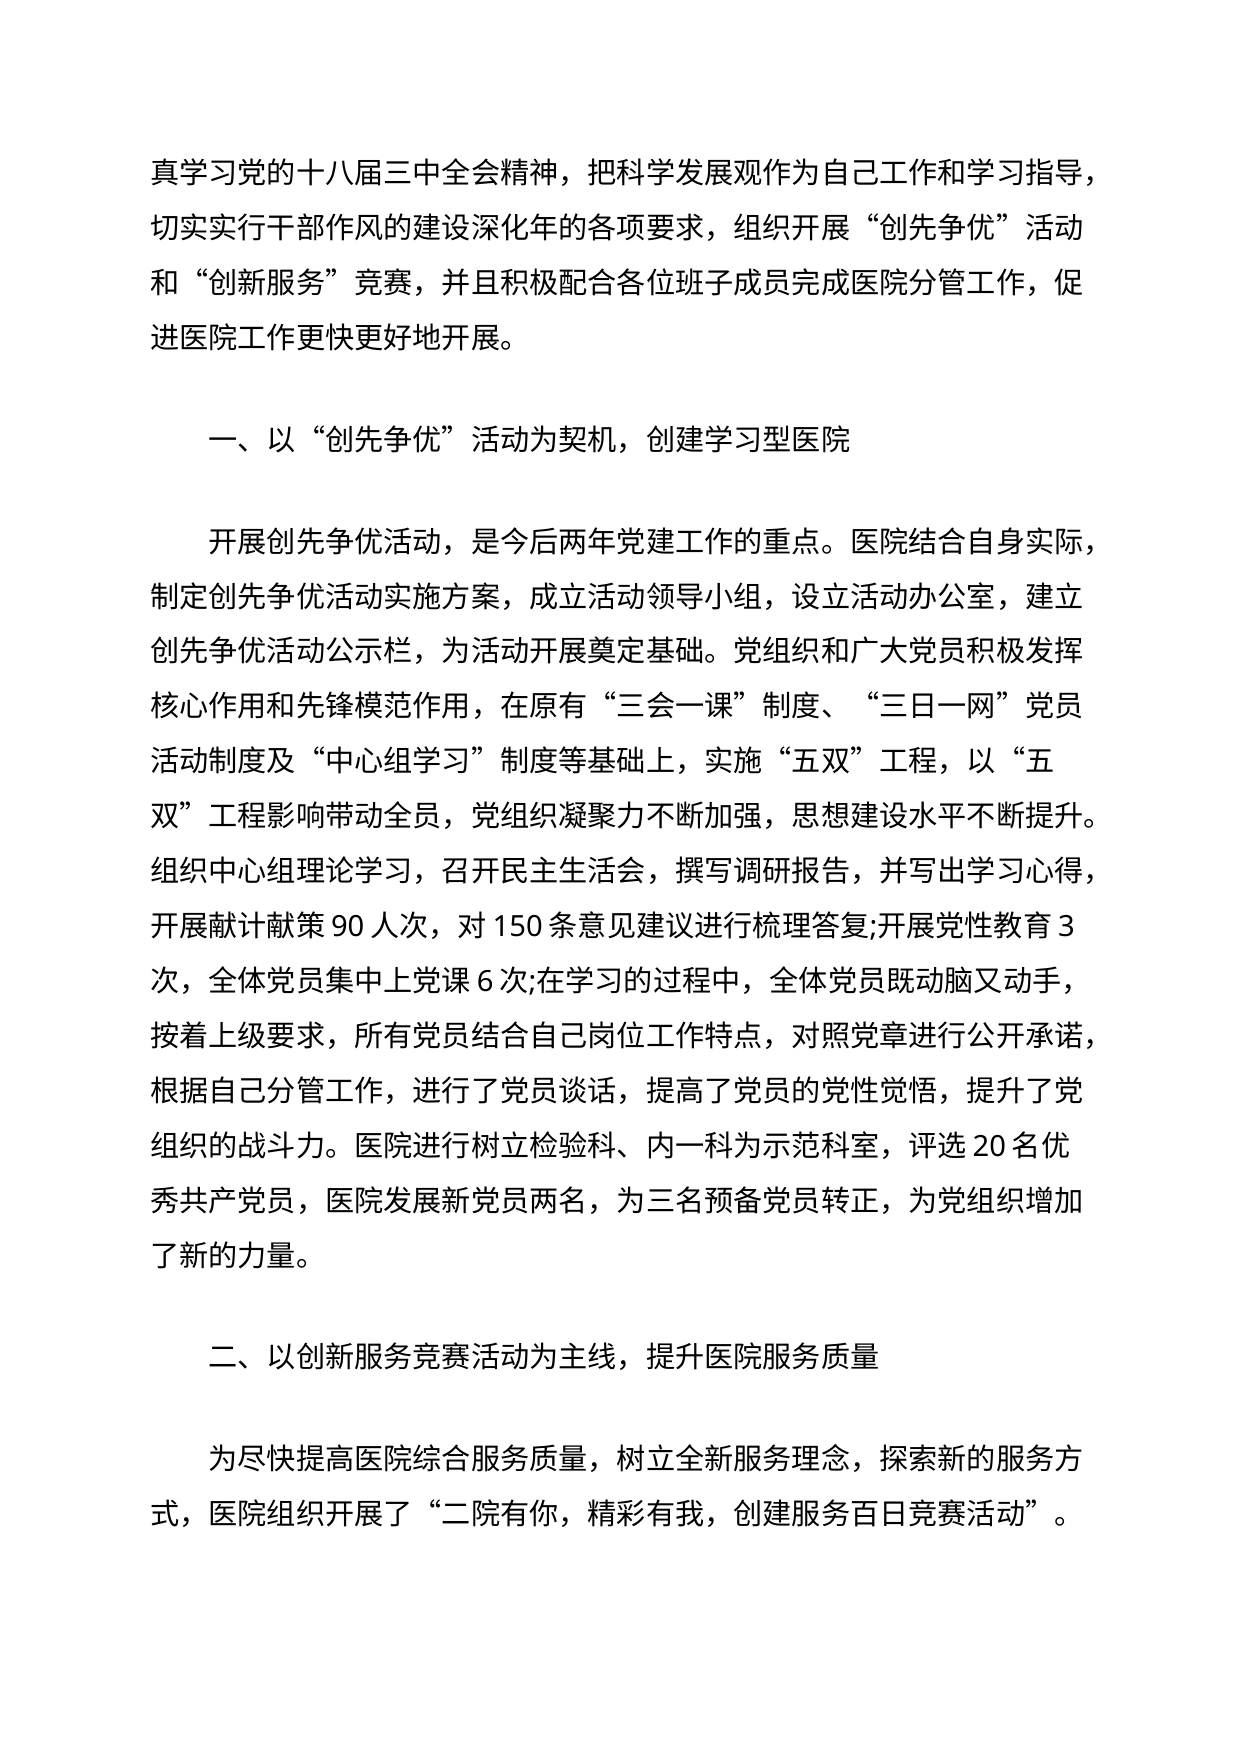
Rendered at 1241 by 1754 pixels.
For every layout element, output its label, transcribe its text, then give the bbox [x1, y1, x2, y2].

text 为尽快提高医院综合服务质量，树立全新服务理念，探索新的服务方式，医院组织开展了“二院有你，精彩有我，创建服务百日竞赛活动”。 [150, 1436, 1090, 1533]
text 二、以创新服务竞赛活动为主线，提升医院服务质量 [150, 1334, 1090, 1376]
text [150, 150, 1090, 357]
text 开展创先争优活动，是今后两年党建工作的重点。医院结合自身实际，制定创先争优活动实施方案，成立活动领导小组，设立活动办公室，建立创先争优活动公示栏，为活动开展奠定基础。党组织和广大党员积极发挥核心作用和先锋模范作用，在原有“三会一课”制度、“三日一网”党员活动制度及“中心组学习”制度等基础上，实施“五双”工程，以“五双”工程影响带动全员，党组织凝聚力不断加强，思想建设水平不断提升。组织中心组理论学习，召开民主生活会，撰写调研报告，并写出学习心得，开展献计献策90人次，对150条意见建议进行梳理答复;开展党性教育3次，全体党员集中上党课6次;在学习的过程中，全体党员既动脑又动手，按着上级要求，所有党员结合自己岗位工作特点，对照党章进行公开承诺，根据自己分管工作，进行了党员谈话，提高了党员的党性觉悟，提升了党组织的战斗力。医院进行树立检验科、内一科为示范科室，评选20名优秀共产党员，医院发展新党员两名，为三名预备党员转正，为党组织增加了新的力量。 [150, 518, 1090, 1274]
text 一、以“创先争优”活动为契机，创建学习型医院 [150, 416, 1090, 459]
